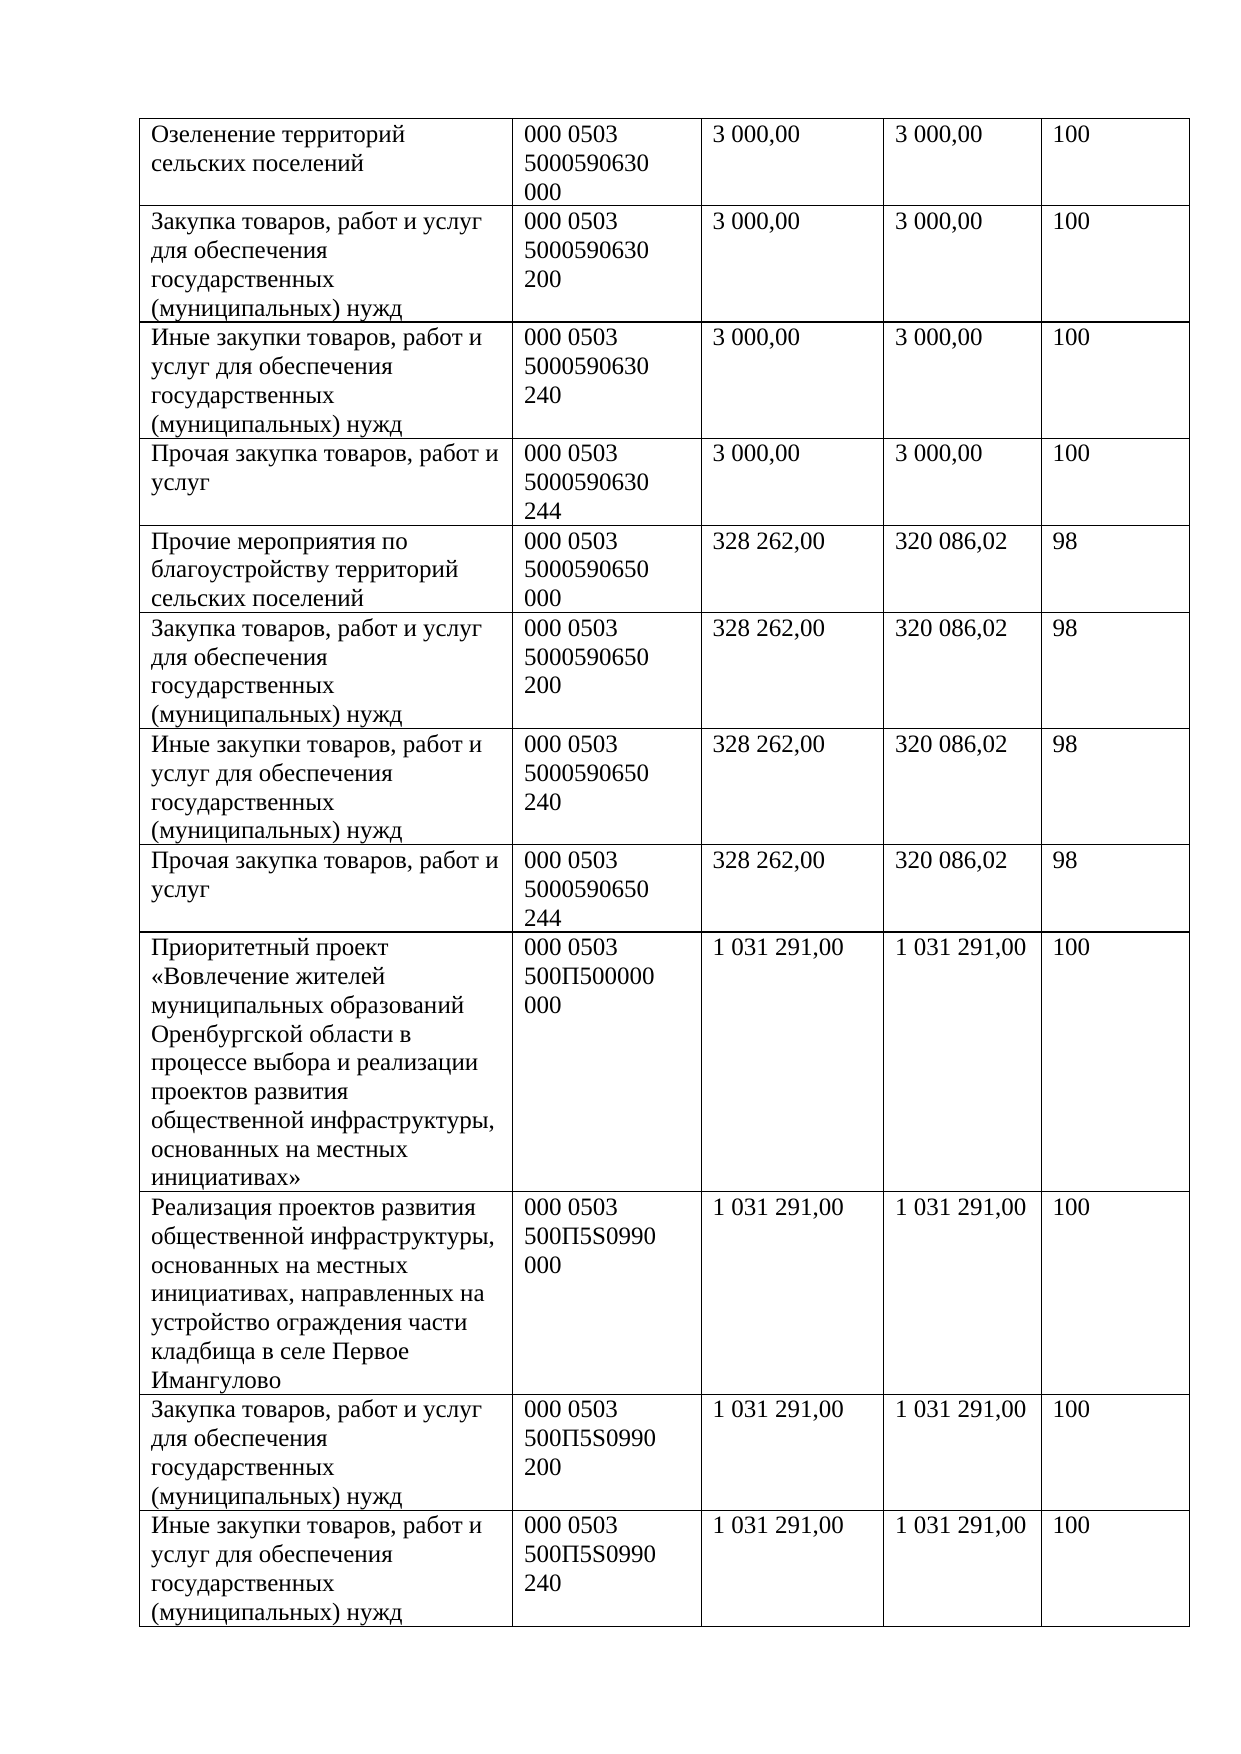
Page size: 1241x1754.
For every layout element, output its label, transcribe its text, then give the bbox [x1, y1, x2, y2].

table_cell Реализация проектов развития общественной инфраструктуры, основанных на местных инициативах, направленных на устройство ограждения части кладбища в селе Первое Имангулово [140, 1192, 512, 1393]
table_cell 3 000,00 [702, 323, 883, 437]
table_cell Приоритетный проект «Вовлечение жителей муниципальных образований Оренбургской области в процессе выбора и реализации проектов развития общественной инфраструктуры, основанных на местных инициативах» [140, 933, 512, 1191]
table_cell 000 0503 500П500000 000 [513, 933, 701, 1191]
table_cell 000 0503 500П5S0990 200 [513, 1395, 701, 1509]
table_cell 100 [1042, 1395, 1189, 1509]
table_cell 000 0503 5000590630 244 [513, 439, 701, 525]
table_cell 320 086,02 [884, 526, 1041, 612]
table_cell 1 031 291,00 [702, 1395, 883, 1509]
table_cell 100 [1042, 1511, 1189, 1626]
table_cell 1 031 291,00 [702, 1192, 883, 1393]
table_cell 1 031 291,00 [884, 1395, 1041, 1509]
table_cell Прочая закупка товаров, работ и услуг [140, 845, 512, 931]
table_cell 98 [1042, 845, 1189, 931]
table_cell 3 000,00 [884, 119, 1041, 205]
table_cell 328 262,00 [702, 613, 883, 728]
table_cell Иные закупки товаров, работ и услуг для обеспечения государственных (муниципальных) нужд [140, 323, 512, 437]
table_cell Иные закупки товаров, работ и услуг для обеспечения государственных (муниципальных) нужд [140, 729, 512, 844]
table_cell 1 031 291,00 [702, 933, 883, 1191]
table_cell 000 0503 500П5S0990 240 [513, 1511, 701, 1626]
table_cell Прочие мероприятия по благоустройству территорий сельских поселений [140, 526, 512, 612]
table_cell 320 086,02 [884, 613, 1041, 728]
table_cell 3 000,00 [884, 323, 1041, 437]
table_cell 3 000,00 [702, 439, 883, 525]
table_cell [140, 206, 512, 321]
table_cell 98 [1042, 729, 1189, 844]
table_cell 3 000,00 [702, 206, 883, 321]
table_cell 1 031 291,00 [884, 1192, 1041, 1393]
table_cell Закупка товаров, работ и услуг для обеспечения государственных (муниципальных) нужд [140, 1395, 512, 1509]
table_cell 98 [1042, 526, 1189, 612]
table_cell 000 0503 500П5S0990 000 [513, 1192, 701, 1393]
table_cell 100 [1042, 1192, 1189, 1393]
table_cell Иные закупки товаров, работ и услуг для обеспечения государственных (муниципальных) нужд [140, 1511, 512, 1626]
table_cell 98 [1042, 613, 1189, 728]
table_cell 100 [1042, 323, 1189, 437]
table_cell 320 086,02 [884, 845, 1041, 931]
table_cell Озеленение территорий сельских поселений [140, 119, 512, 205]
table_cell 000 0503 5000590650 200 [513, 613, 701, 728]
table_cell 000 0503 5000590650 000 [513, 526, 701, 612]
table_cell Закупка товаров, работ и услуг для обеспечения государственных (муниципальных) нужд [140, 613, 512, 728]
table_cell 100 [1042, 933, 1189, 1191]
table_cell 3 000,00 [884, 206, 1041, 321]
table_cell 328 262,00 [702, 729, 883, 844]
table_cell Прочая закупка товаров, работ и услуг [140, 439, 512, 525]
table_cell 3 000,00 [702, 119, 883, 205]
table_cell 1 031 291,00 [884, 1511, 1041, 1626]
table_cell 1 031 291,00 [702, 1511, 883, 1626]
table_cell 320 086,02 [884, 729, 1041, 844]
table_cell 328 262,00 [702, 845, 883, 931]
table_cell 100 [1042, 119, 1189, 205]
table_cell 000 0503 5000590630 200 [513, 206, 701, 321]
table_cell 328 262,00 [702, 526, 883, 612]
table_cell 000 0503 5000590650 244 [513, 845, 701, 931]
table_cell 3 000,00 [884, 439, 1041, 525]
table_cell 100 [1042, 206, 1189, 321]
table_cell 000 0503 5000590650 240 [513, 729, 701, 844]
table_cell 000 0503 5000590630 000 [513, 119, 701, 205]
table_cell 100 [1042, 439, 1189, 525]
table_cell 1 031 291,00 [884, 933, 1041, 1191]
table_cell 000 0503 5000590630 240 [513, 323, 701, 437]
